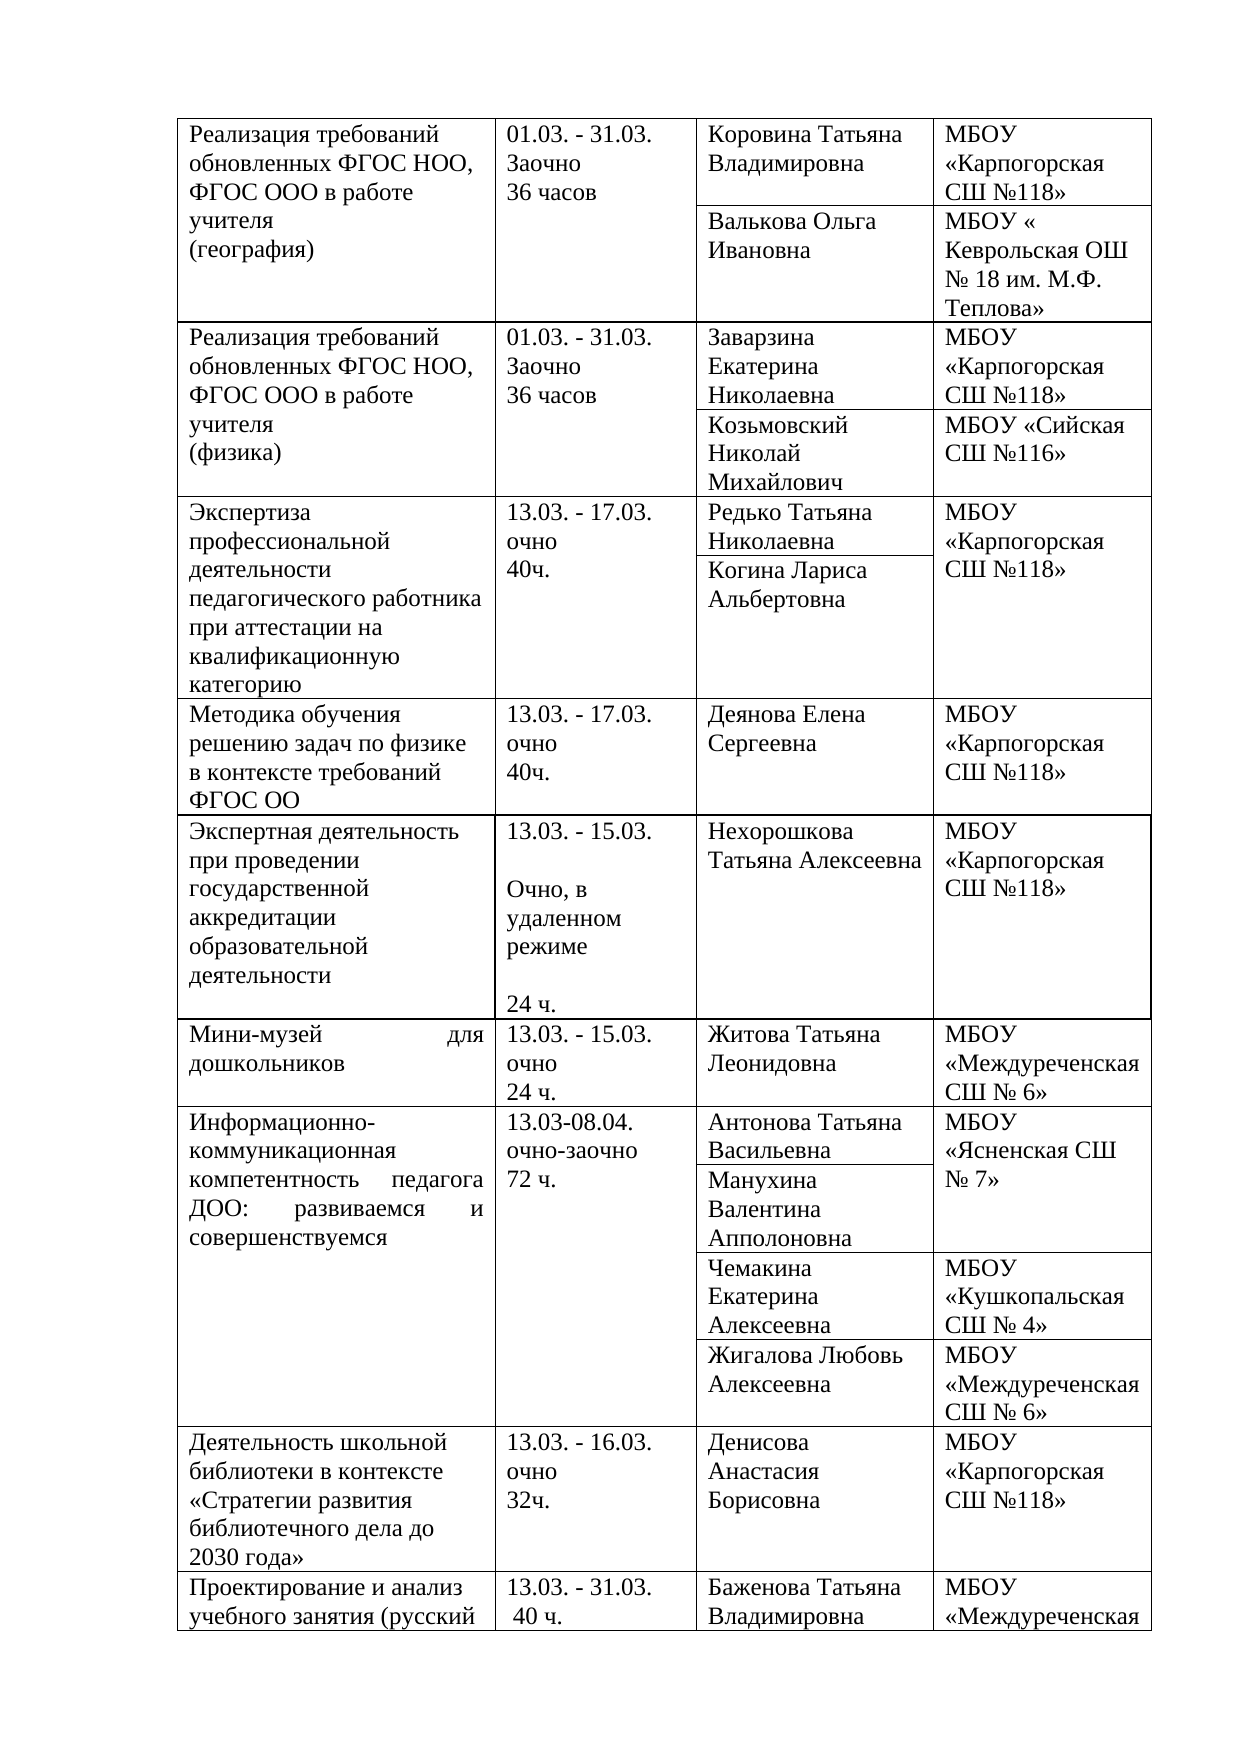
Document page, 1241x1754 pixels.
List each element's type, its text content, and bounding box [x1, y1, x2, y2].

table_cell Житова Татьяна Леонидовна [697, 1020, 933, 1106]
table_cell 13.03-08.04. очно-заочно 72 ч. [496, 1107, 696, 1426]
table_cell Реализация требований обновленных ФГОС НОО, ФГОС ООО в работе учителя (география) [178, 119, 495, 321]
table_cell Валькова Ольга Ивановна [697, 206, 933, 321]
table_cell 01.03. - 31.03. Заочно 36 часов [496, 323, 696, 496]
table_cell Чемакина Екатерина Алексеевна [697, 1253, 933, 1339]
table_cell МБОУ «Карпогорская СШ №118» [934, 323, 1151, 409]
table_cell Антонова Татьяна Васильевна [697, 1107, 933, 1164]
table_cell 01.03. - 31.03. Заочно 36 часов [496, 119, 696, 321]
table_cell 13.03. - 15.03. Очно, в удаленном режиме 24 ч. [496, 816, 696, 1018]
table_cell МБОУ «Карпогорская СШ №118» [934, 699, 1151, 814]
table_cell Козьмовский Николай Михайлович [697, 410, 933, 496]
table_cell МБОУ «Карпогорская СШ №118» [934, 816, 1150, 1018]
table_cell МБОУ «Карпогорская СШ №118» [934, 497, 1151, 698]
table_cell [934, 1572, 1151, 1629]
table_cell Экспертиза профессиональной деятельности педагогического работника при аттестации на квалификационную категорию [178, 497, 495, 698]
table_cell МБОУ « Кеврольская ОШ № 18 им. М.Ф. Теплова» [934, 206, 1151, 321]
table_cell Денисова Анастасия Борисовна [697, 1427, 933, 1571]
table_cell МБОУ «Междуреченская СШ № 6» [934, 1020, 1151, 1106]
table_cell 13.03. - 16.03. очно 32ч. [496, 1427, 696, 1571]
table_cell МБОУ «Кушкопальская СШ № 4» [934, 1253, 1151, 1339]
table_cell Информационно-коммуникационная компетентность педагога ДОО: развиваемся и совершенствуемся [178, 1107, 495, 1426]
table_cell Жигалова Любовь Алексеевна [697, 1340, 933, 1426]
table_cell 13.03. - 15.03. очно 24 ч. [496, 1020, 696, 1106]
table_cell Манухина Валентина Апполоновна [697, 1165, 933, 1252]
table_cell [697, 1572, 933, 1629]
table_cell Реализация требований обновленных ФГОС НОО, ФГОС ООО в работе учителя (физика) [178, 323, 495, 496]
table_cell Мини-музей для дошкольников [178, 1020, 495, 1106]
table_cell Деятельность школьной библиотеки в контексте «Стратегии развития библиотечного дела до 2030 года» [178, 1427, 495, 1571]
table_cell Нехорошкова Татьяна Алексеевна [697, 816, 933, 1018]
table_cell Заварзина Екатерина Николаевна [697, 323, 933, 409]
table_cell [178, 1572, 495, 1629]
table_cell Деянова Елена Сергеевна [697, 699, 933, 814]
table_cell МБОУ «Междуреченская СШ № 6» [934, 1340, 1151, 1426]
table_cell МБОУ «Ясненская СШ № 7» [934, 1107, 1151, 1252]
table_cell Редько Татьяна Николаевна [697, 497, 933, 554]
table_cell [496, 1572, 696, 1629]
table_cell Коровина Татьяна Владимировна [697, 119, 933, 205]
table_cell Когина Лариса Альбертовна [697, 556, 933, 698]
table_cell 13.03. - 17.03. очно 40ч. [496, 497, 696, 698]
table_cell Методика обучения решению задач по физике в контексте требований ФГОС ОО [178, 699, 495, 814]
table_cell Экспертная деятельность при проведении государственной аккредитации образовательной деятельности [178, 816, 494, 1018]
table_cell МБОУ «Карпогорская СШ №118» [934, 1427, 1151, 1571]
table_cell 13.03. - 17.03. очно 40ч. [496, 699, 696, 814]
table_cell МБОУ «Карпогорская СШ №118» [934, 119, 1151, 205]
table_cell МБОУ «Сийская СШ №116» [934, 410, 1151, 496]
